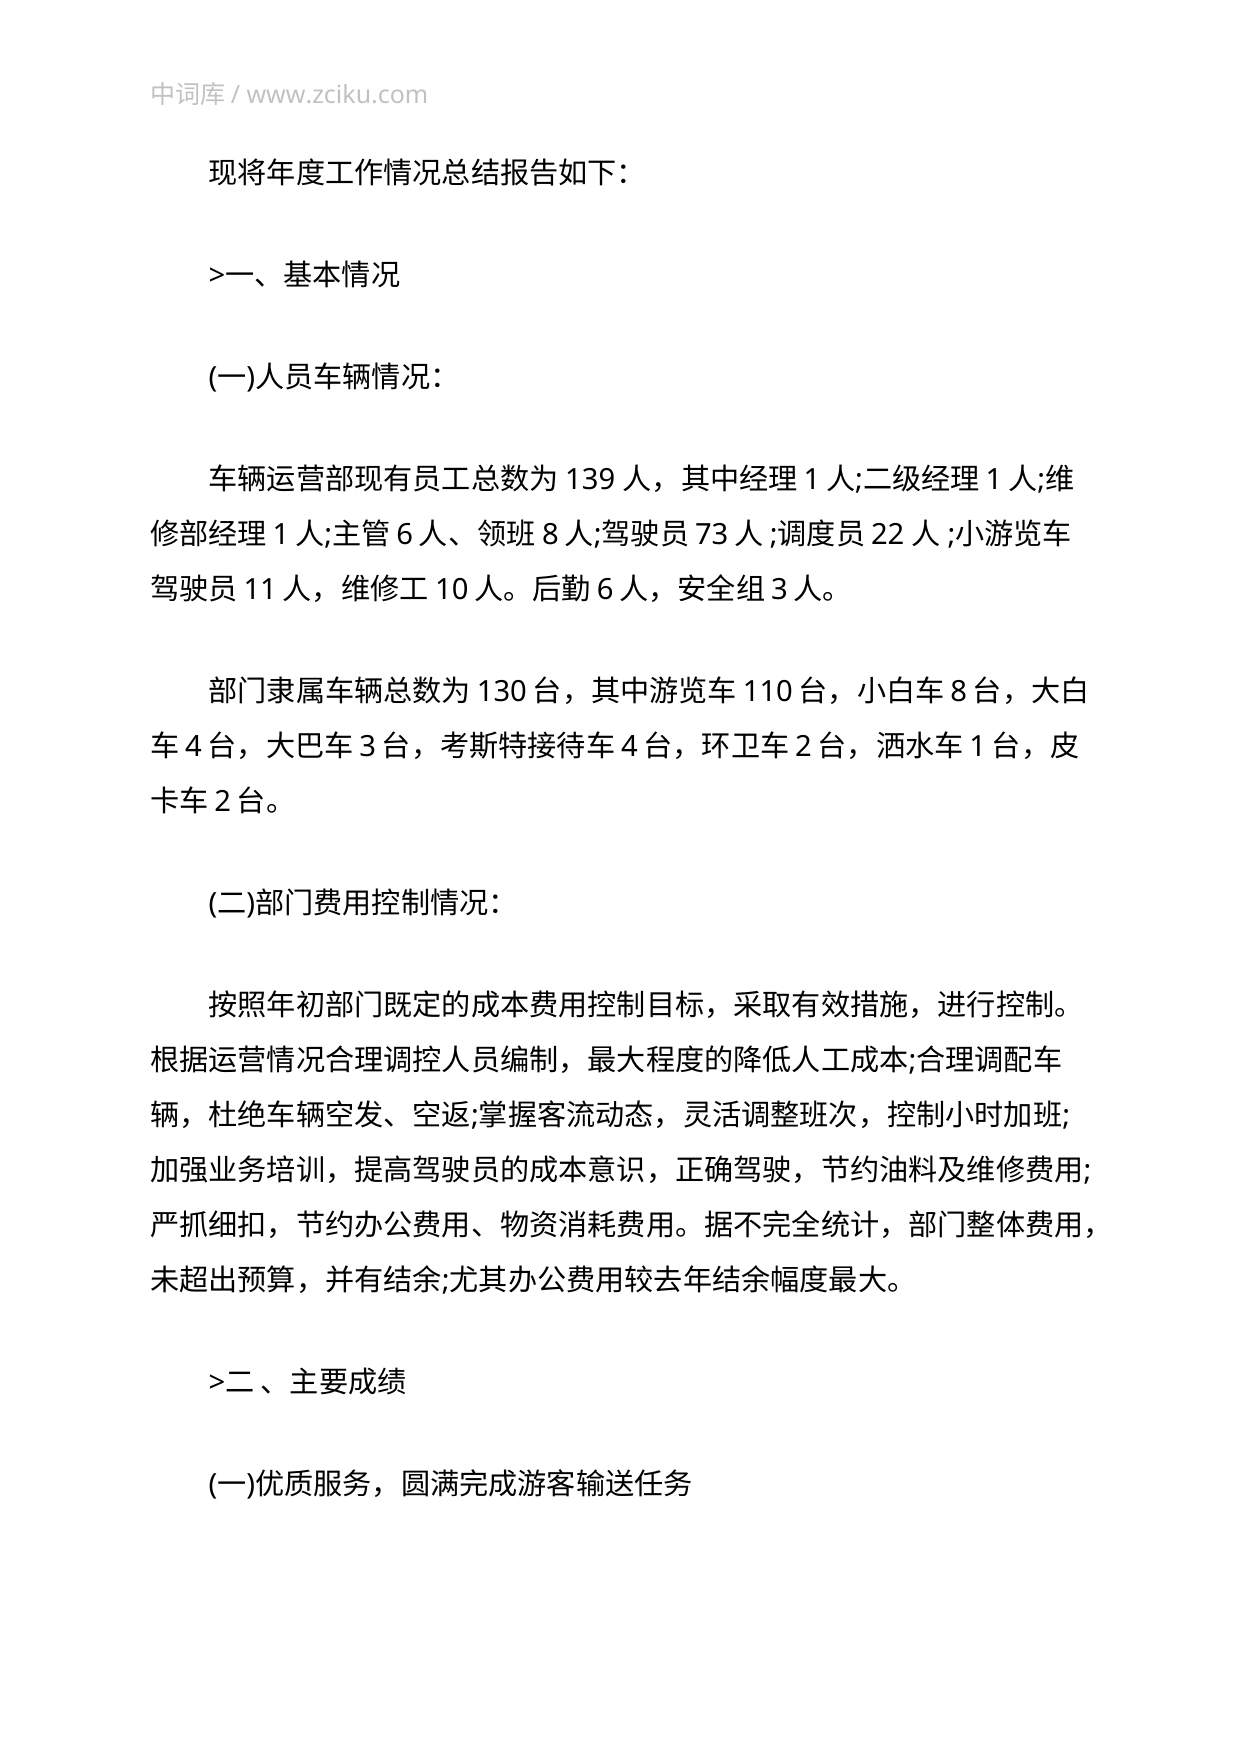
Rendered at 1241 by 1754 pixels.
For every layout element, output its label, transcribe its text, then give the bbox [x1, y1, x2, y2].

text (一)人员车辆情况： [150, 354, 1090, 396]
text (二)部门费用控制情况： [150, 880, 1090, 922]
text (一)优质服务，圆满完成游客输送任务 [150, 1460, 1090, 1503]
text 按照年初部门既定的成本费用控制目标，采取有效措施，进行控制。根据运营情况合理调控人员编制，最大程度的降低人工成本;合理调配车辆，杜绝车辆空发、空返;掌握客流动态，灵活调整班次，控制小时加班;加强业务培训，提高驾驶员的成本意识，正确驾驶，节约油料及维修费用;严抓细扣，节约办公费用、物资消耗费用。据不完全统计，部门整体费用，未超出预算，并有结余;尤其办公费用较去年结余幅度最大。 [150, 982, 1090, 1299]
text >二 、主要成绩 [150, 1358, 1090, 1401]
text 现将年度工作情况总结报告如下： [150, 150, 1090, 192]
text 车辆运营部现有员工总数为 139 人，其中经理1人;二级经理1人;维修部经理1人;主管6人、领班 8人;驾驶员73人 ;调度员22 人 ;小游览车驾驶员11人，维修工 10人。后勤6人，安全组3人。 [150, 456, 1090, 608]
text 部门隶属车辆总数为130台，其中游览车110台，小白车8台，大白车4台，大巴车3台，考斯特接待车4台，环卫车2台，洒水车1台，皮卡车2台。 [150, 668, 1090, 820]
text >一、基本情况 [150, 252, 1090, 294]
